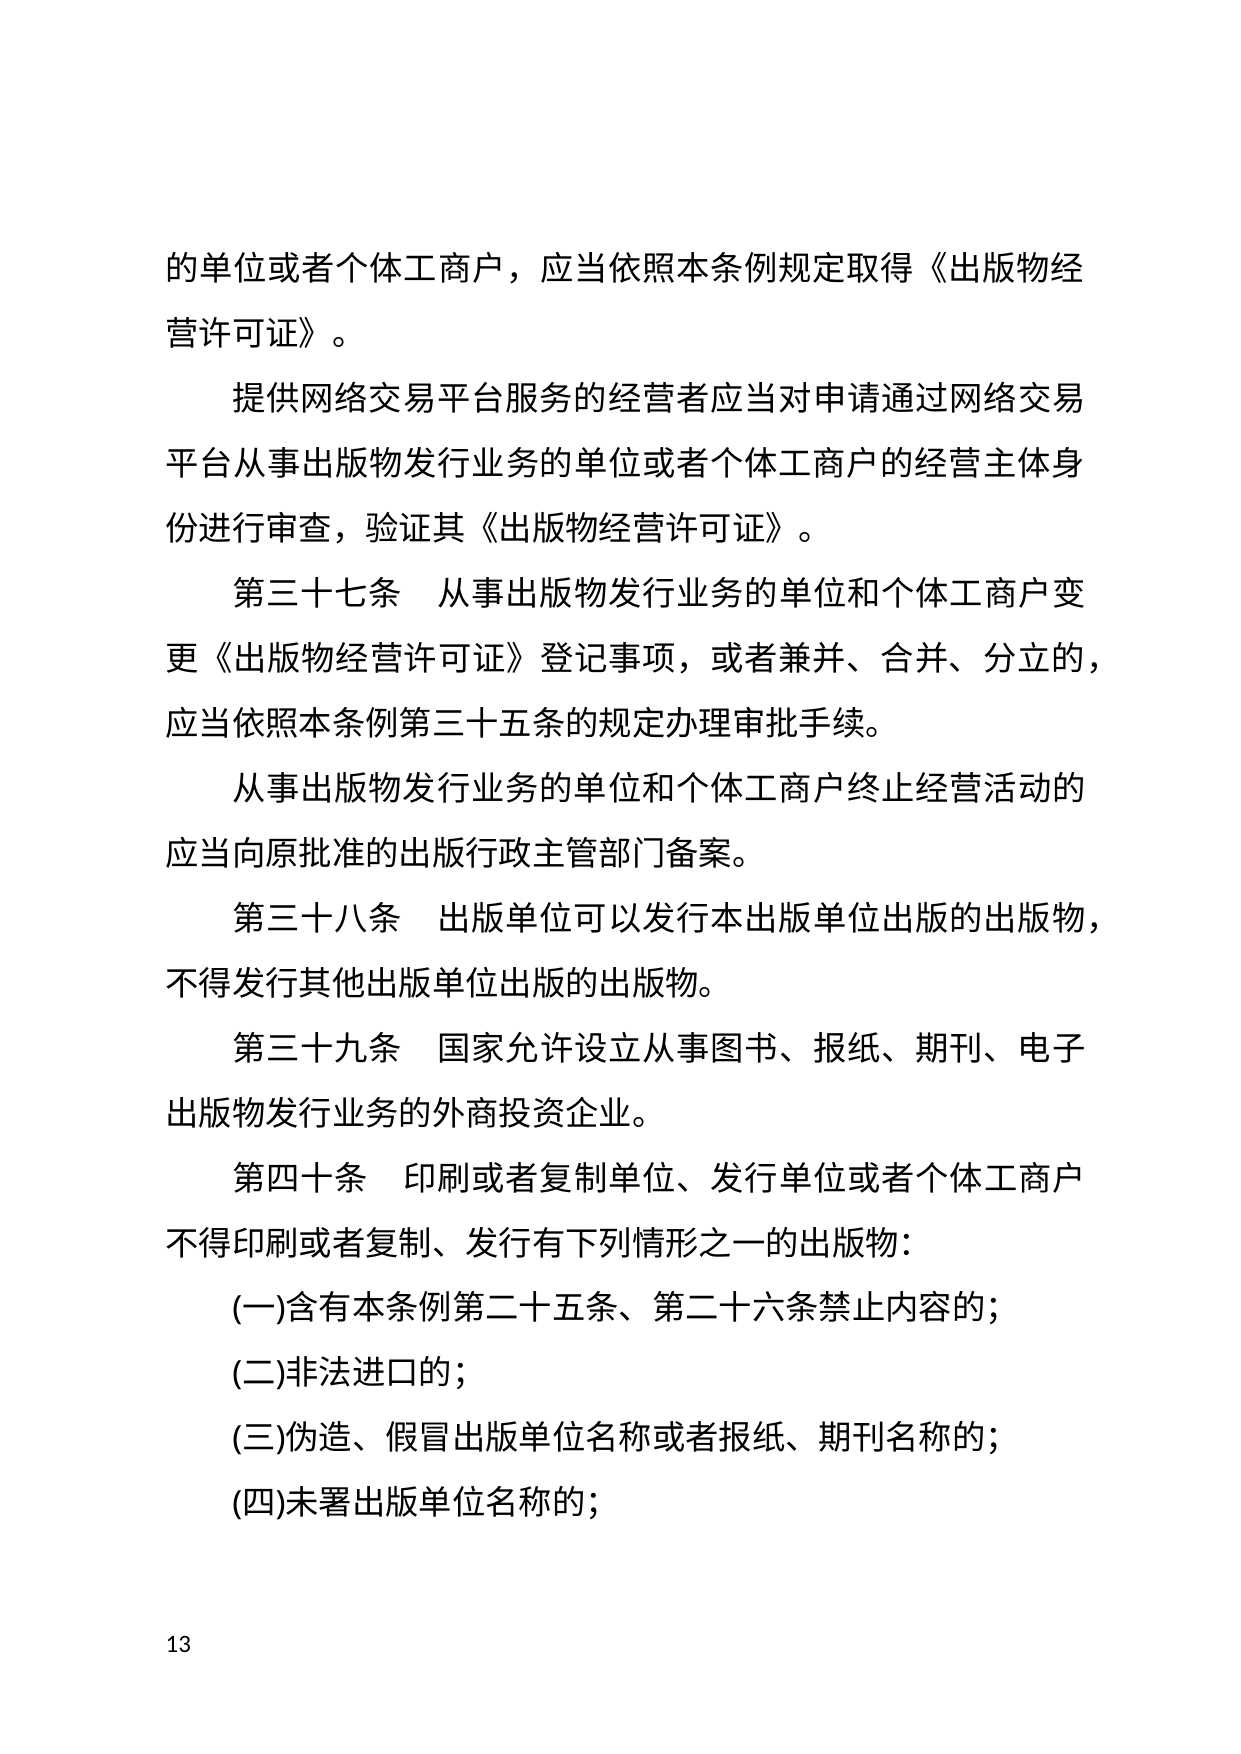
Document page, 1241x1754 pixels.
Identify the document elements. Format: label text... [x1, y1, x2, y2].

text (一)含有本条例第二十五条、第二十六条禁止内容的； [165, 1273, 1087, 1338]
text (四)未署出版单位名称的； [165, 1468, 1087, 1533]
text 第三十九条 国家允许设立从事图书、报纸、期刊、电子出版物发行业务的外商投资企业。 [165, 1013, 1087, 1143]
text (三)伪造、假冒出版单位名称或者报纸、期刊名称的； [165, 1403, 1087, 1468]
text 第三十八条 出版单位可以发行本出版单位出版的出版物，不得发行其他出版单位出版的出版物。 [165, 883, 1087, 1013]
text 提供网络交易平台服务的经营者应当对申请通过网络交易平台从事出版物发行业务的单位或者个体工商户的经营主体身份进行审查，验证其《出版物经营许可证》。 [165, 363, 1087, 558]
text 第四十条 印刷或者复制单位、发行单位或者个体工商户不得印刷或者复制、发行有下列情形之一的出版物： [165, 1143, 1087, 1273]
text (二)非法进口的； [165, 1338, 1087, 1403]
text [165, 233, 1087, 363]
text 从事出版物发行业务的单位和个体工商户终止经营活动的，应当向原批准的出版行政主管部门备案。 [165, 753, 1087, 883]
text 第三十七条 从事出版物发行业务的单位和个体工商户变更《出版物经营许可证》登记事项，或者兼并、合并、分立的，应当依照本条例第三十五条的规定办理审批手续。 [165, 558, 1087, 753]
